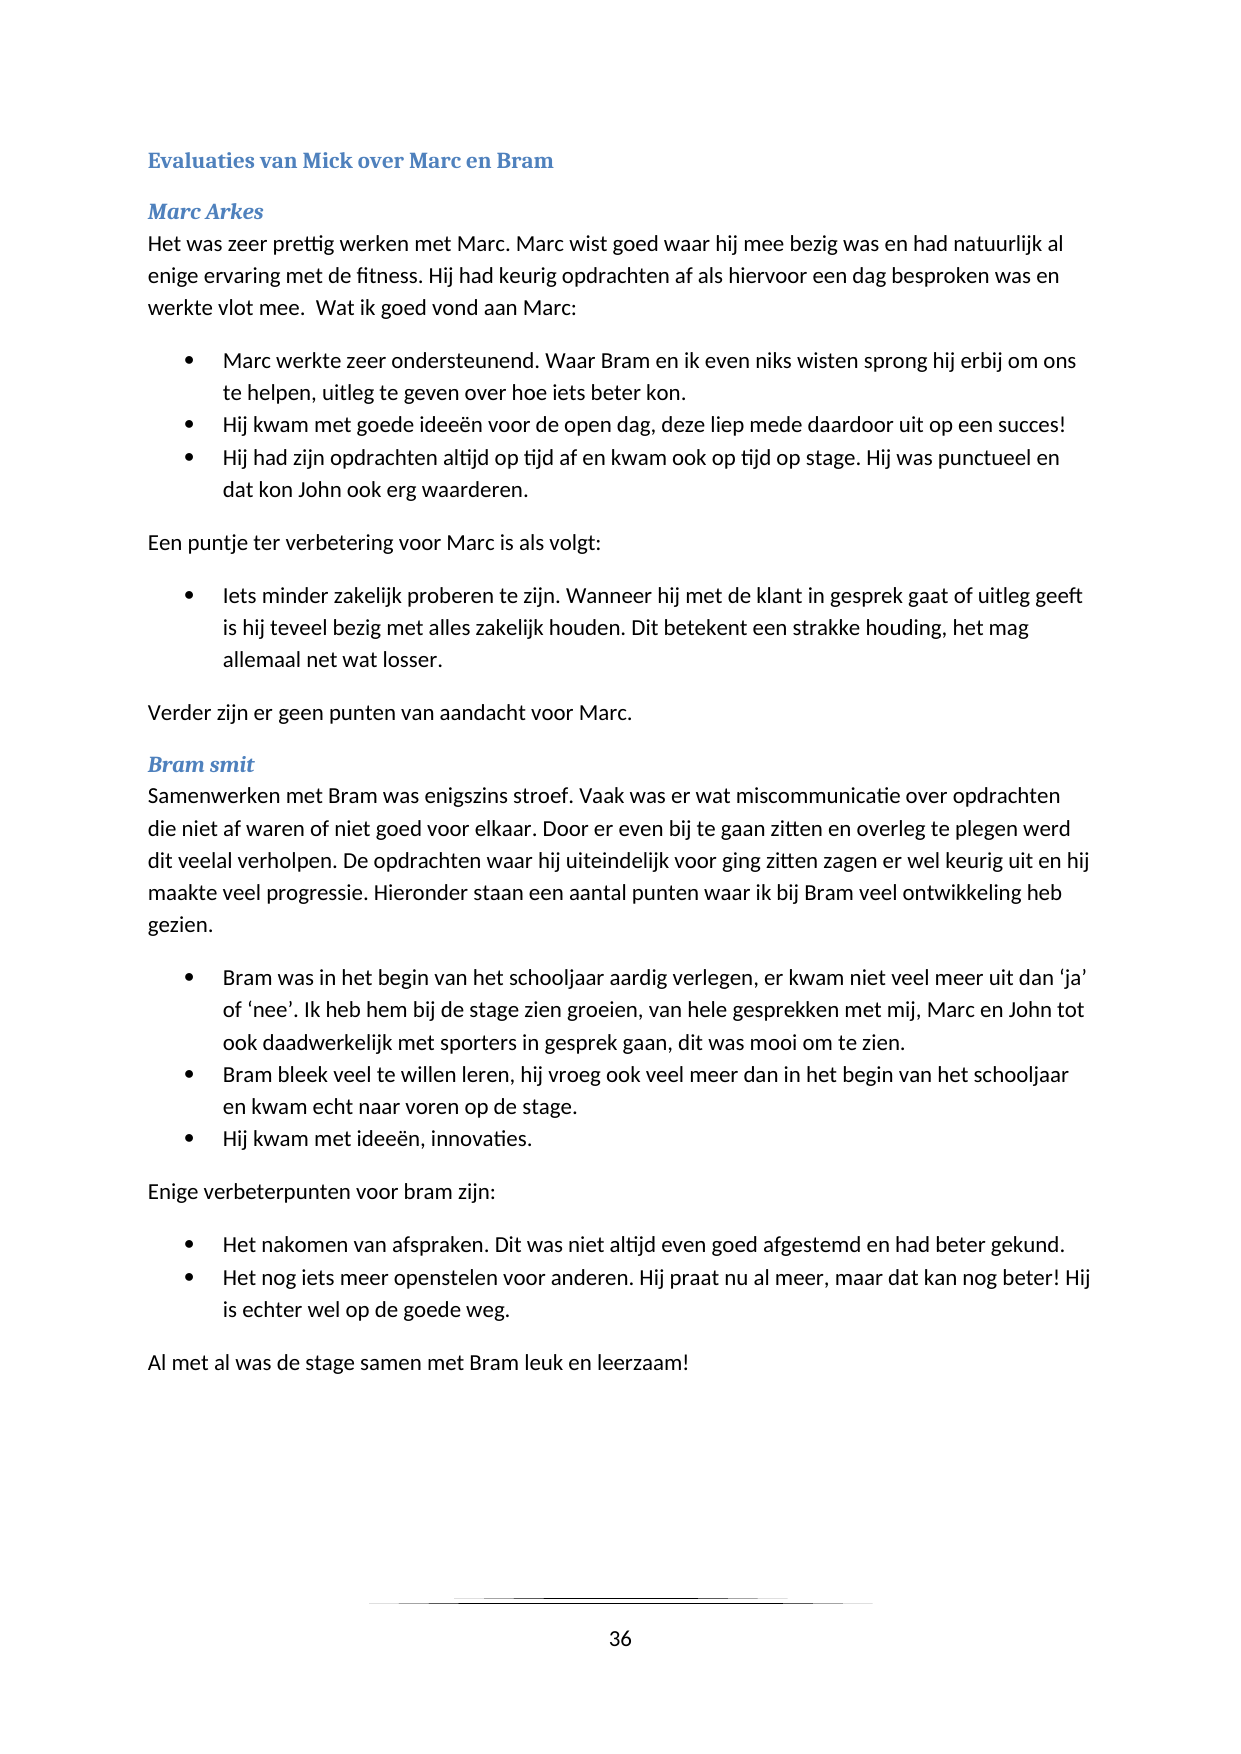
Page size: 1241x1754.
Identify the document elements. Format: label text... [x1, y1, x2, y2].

list Het nog iets meer openstelen voor anderen. Hij praat nu al meer, maar dat kan nog beter! Hij is echter wel op de goede weg. [185, 1263, 1093, 1323]
list Het nakomen van afspraken. Dit was niet altijd even goed afgestemd en had beter gekund. [185, 1230, 1093, 1258]
text Samenwerken met Bram was enigszins stroef. Vaak was er wat miscommunicatie over opdrachten die niet af waren of niet goed voor elkaar. Door er even bij te gaan zitten en overleg te plegen werd dit veelal verholpen. De opdrachten waar hij uiteindelijk voor ging zitten zagen er wel keurig uit en hij maakte veel progressie. Hieronder staan een aantal punten waar ik bij Bram veel ontwikkeling heb gezien. [148, 782, 1093, 938]
list Bram bleek veel te willen leren, hij vroeg ook veel meer dan in het begin van het schooljaar en kwam echt naar voren op de stage. [185, 1060, 1093, 1120]
text Verder zijn er geen punten van aandacht voor Marc. [148, 698, 1093, 726]
text Het was zeer prettig werken met Marc. Marc wist goed waar hij mee bezig was en had natuurlijk al enige ervaring met de fitness. Hij had keurig opdrachten af als hiervoor een dag besproken was en werkte vlot mee. Wat ik goed vond aan Marc: [148, 229, 1093, 321]
list Bram was in het begin van het schooljaar aardig verlegen, er kwam niet veel meer uit dan ‘ja’ of ‘nee’. Ik heb hem bij de stage zien groeien, van hele gesprekken met mij, Marc en John tot ook daadwerkelijk met sporters in gesprek gaan, dit was mooi om te zien. [185, 963, 1093, 1056]
list Hij kwam met ideeën, innovaties. [185, 1124, 1093, 1152]
list Hij had zijn opdrachten altijd op tijd af en kwam ook op tijd op stage. Hij was punctueel en dat kon John ook erg waarderen. [185, 443, 1093, 503]
text Al met al was de stage samen met Bram leuk en leerzaam! [148, 1348, 1093, 1376]
subtitle Evaluaties van Mick over Marc en Bram [148, 148, 1093, 174]
subtitle Bram smit [148, 751, 1093, 778]
list Marc werkte zeer ondersteunend. Waar Bram en ik even niks wisten sprong hij erbij om ons te helpen, uitleg te geven over hoe iets beter kon. [185, 346, 1093, 406]
text Enige verbeterpunten voor bram zijn: [148, 1177, 1093, 1205]
list Hij kwam met goede ideeën voor de open dag, deze liep mede daardoor uit op een succes! [185, 411, 1093, 439]
subtitle Marc Arkes [148, 199, 1093, 225]
text Een puntje ter verbetering voor Marc is als volgt: [148, 528, 1093, 556]
list Iets minder zakelijk proberen te zijn. Wanneer hij met de klant in gesprek gaat of uitleg geeft is hij teveel bezig met alles zakelijk houden. Dit betekent een strakke houding, het mag allemaal net wat losser. [185, 581, 1093, 673]
